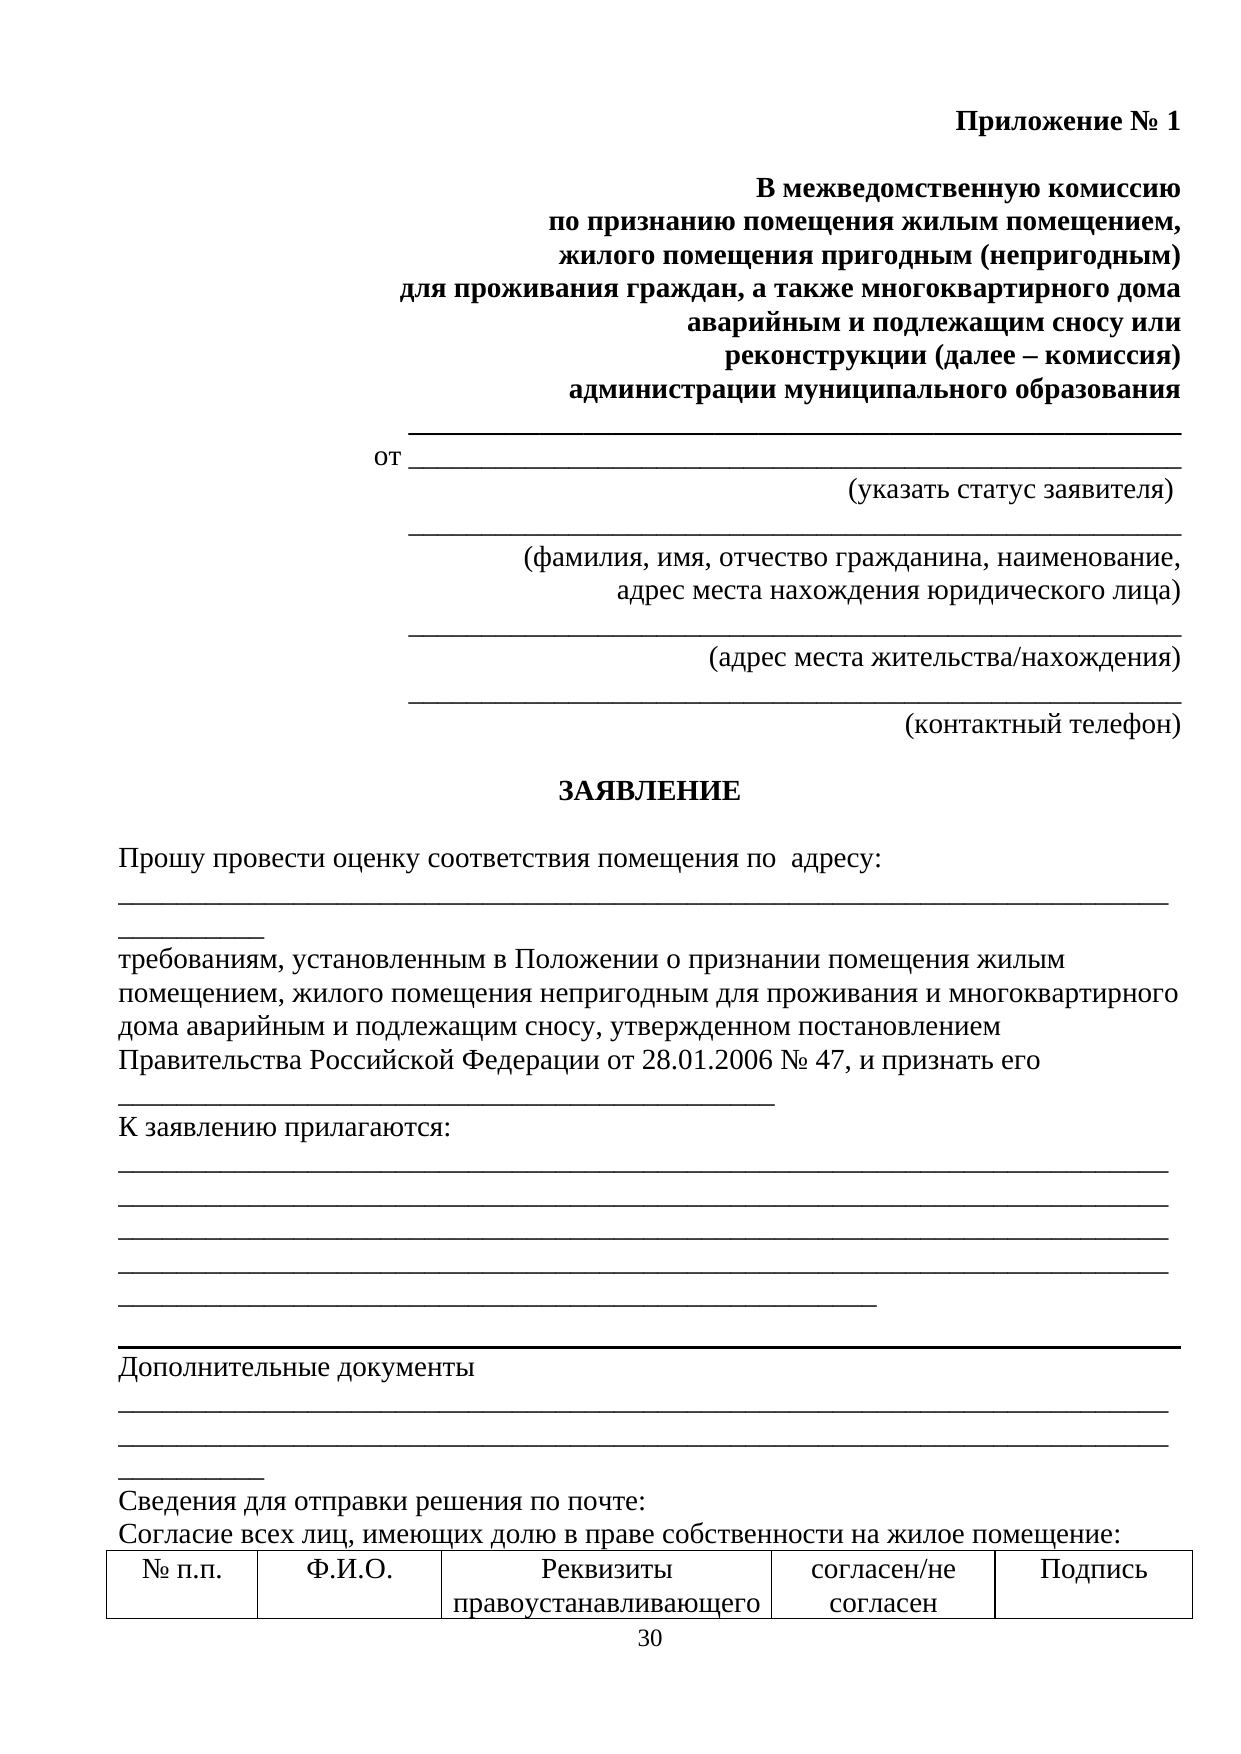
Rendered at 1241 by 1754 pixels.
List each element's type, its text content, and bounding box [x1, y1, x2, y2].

text ____________________________________________________________________________________________________________________________________________________________________________________________________________________________________________________________________________________________________________________________________________________ [118, 1142, 1181, 1310]
text _____________________________________________________ [118, 606, 1181, 639]
text _____________________________________________________ [118, 505, 1181, 539]
text для проживания граждан, а также многоквартирного дома [118, 270, 1181, 304]
text ЗАЯВЛЕНИЕ [118, 773, 1181, 807]
text по признанию помещения жилым помещением, [118, 203, 1181, 237]
table_header № п.п. [107, 1551, 257, 1618]
text администрации муниципального образования [118, 371, 1181, 404]
text Приложение № 1 [118, 103, 1181, 136]
text (адрес места жительства/нахождения) [118, 639, 1181, 673]
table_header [772, 1551, 994, 1618]
text _____________________________________________________ [118, 673, 1181, 706]
text __________________________________________________________________________________ [118, 874, 1181, 941]
text реконструкции (далее – комиссия) [118, 337, 1181, 371]
text Согласие всех лиц, имеющих долю в праве собственности на жилое помещение: [118, 1517, 1181, 1550]
text В межведомственную комиссию [118, 170, 1181, 203]
table_header Ф.И.О. [258, 1551, 441, 1618]
text Прошу провести оценку соответствия помещения по адресу: [118, 841, 1181, 874]
text (контактный телефон) [118, 706, 1181, 740]
text _____________________________________________________ [118, 404, 1181, 438]
text от _____________________________________________________ [118, 438, 1181, 472]
text К заявлению прилагаются: [118, 1109, 1181, 1142]
text Дополнительные документы __________________________________________________________________________________________________________________________________________________________ [118, 1349, 1181, 1483]
text (фамилия, имя, отчество гражданина, наименование, [118, 539, 1181, 572]
text требованиям, установленным в Положении о признании помещения жилым помещением, жилого помещения непригодным для проживания и многоквартирного дома аварийным и подлежащим сносу, утвержденном постановлением Правительства Российской Федерации от 28.01.2006 № 47, и признать его _____________________________________________ [118, 941, 1181, 1109]
table_header Подпись [996, 1551, 1192, 1618]
text (указать статус заявителя) [118, 472, 1181, 505]
text жилого помещения пригодным (непригодным) [118, 237, 1181, 270]
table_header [442, 1551, 771, 1618]
text Сведения для отправки решения по почте: [118, 1483, 1181, 1517]
text аварийным и подлежащим сносу или [118, 304, 1181, 337]
text адрес места нахождения юридического лица) [118, 572, 1181, 606]
